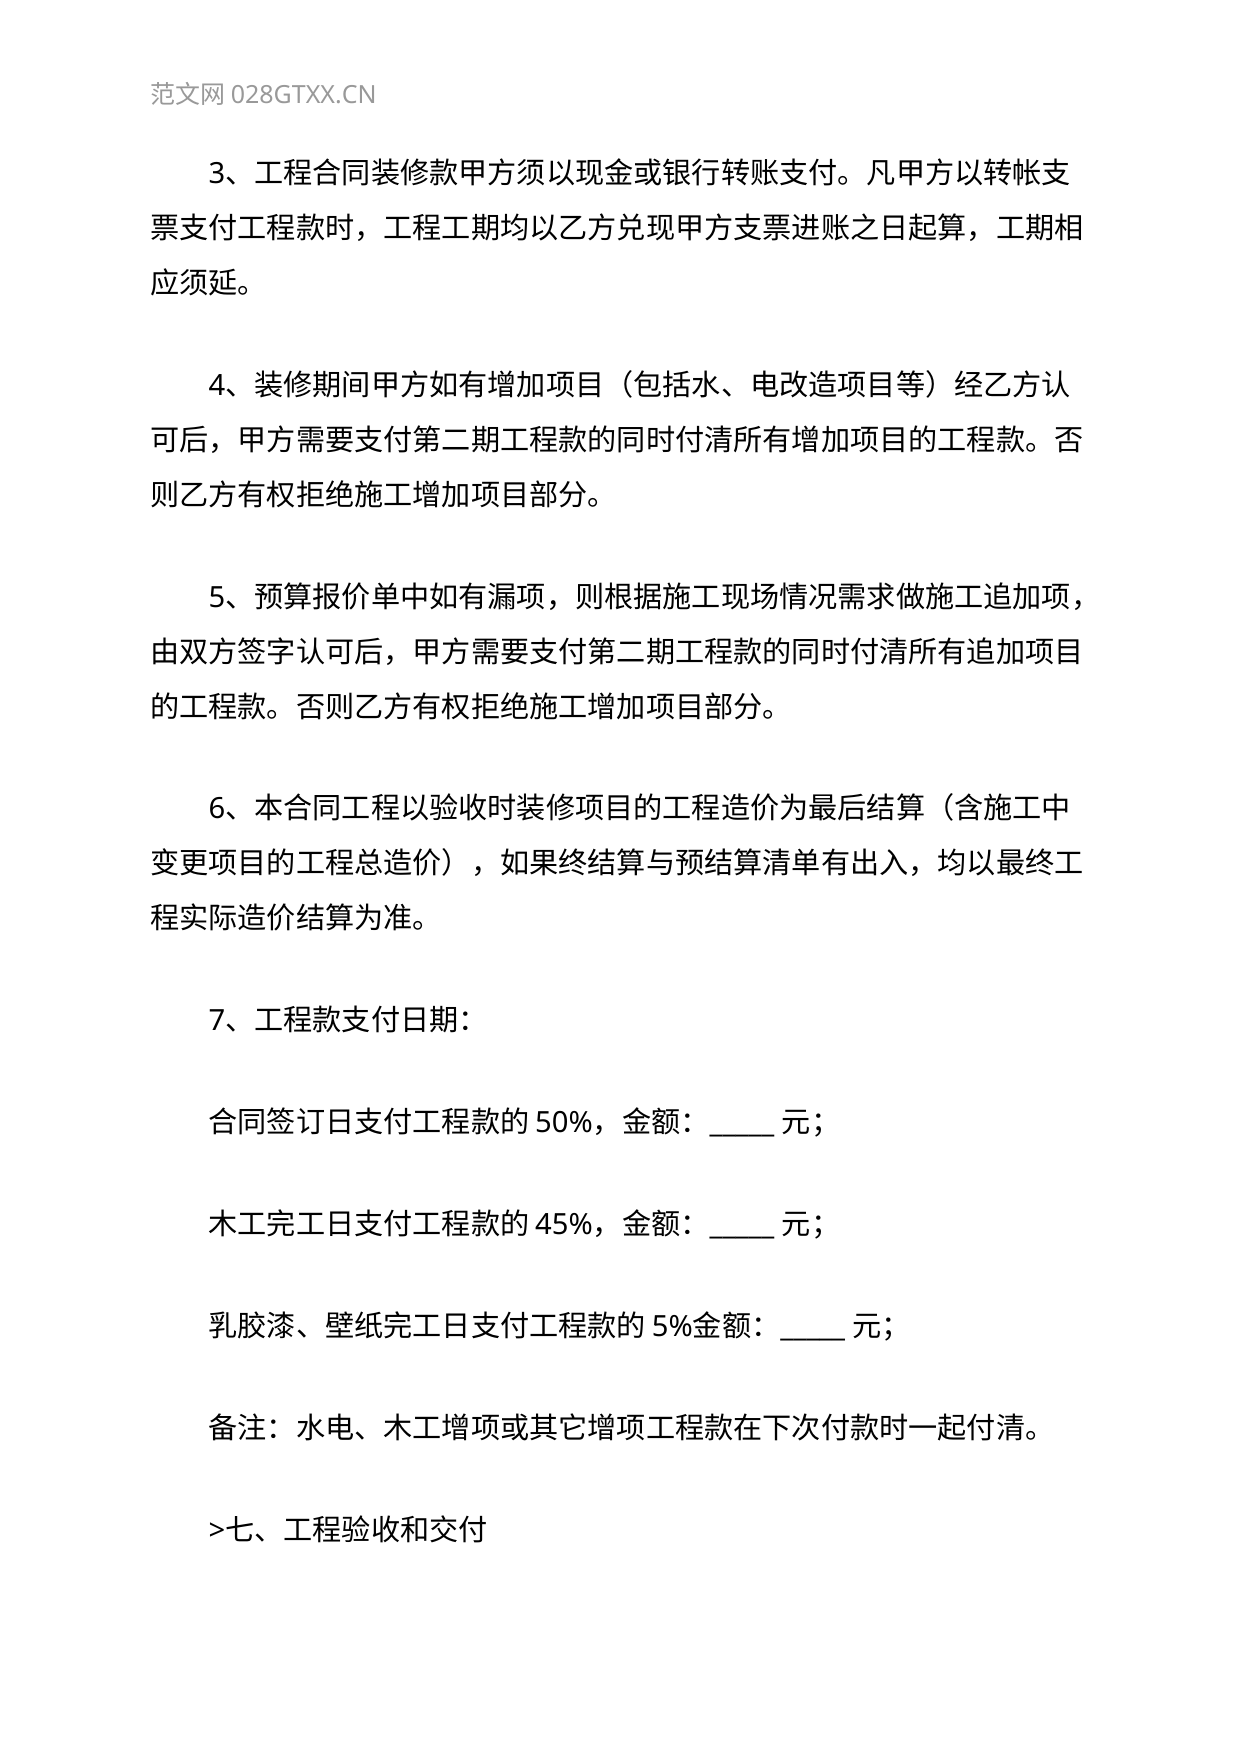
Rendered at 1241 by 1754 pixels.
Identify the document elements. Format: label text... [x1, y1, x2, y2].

text 合同签订日支付工程款的50%，金额：_____ 元； [150, 1099, 1090, 1141]
text >七、工程验收和交付 [150, 1506, 1090, 1549]
text 4、装修期间甲方如有增加项目（包括水、电改造项目等）经乙方认可后，甲方需要支付第二期工程款的同时付清所有增加项目的工程款。否则乙方有权拒绝施工增加项目部分。 [150, 362, 1090, 514]
text 7、工程款支付日期： [150, 997, 1090, 1039]
text 6、本合同工程以验收时装修项目的工程造价为最后结算（含施工中变更项目的工程总造价），如果终结算与预结算清单有出入，均以最终工程实际造价结算为准。 [150, 785, 1090, 937]
text 木工完工日支付工程款的45%，金额：_____ 元； [150, 1201, 1090, 1243]
text 5、预算报价单中如有漏项，则根据施工现场情况需求做施工追加项，由双方签字认可后，甲方需要支付第二期工程款的同时付清所有追加项目的工程款。否则乙方有权拒绝施工增加项目部分。 [150, 573, 1090, 726]
text 3、工程合同装修款甲方须以现金或银行转账支付。凡甲方以转帐支票支付工程款时，工程工期均以乙方兑现甲方支票进账之日起算，工期相应须延。 [150, 150, 1090, 302]
text 乳胶漆、壁纸完工日支付工程款的5%金额：_____ 元； [150, 1303, 1090, 1345]
text 备注：水电、木工增项或其它增项工程款在下次付款时一起付清。 [150, 1404, 1090, 1447]
